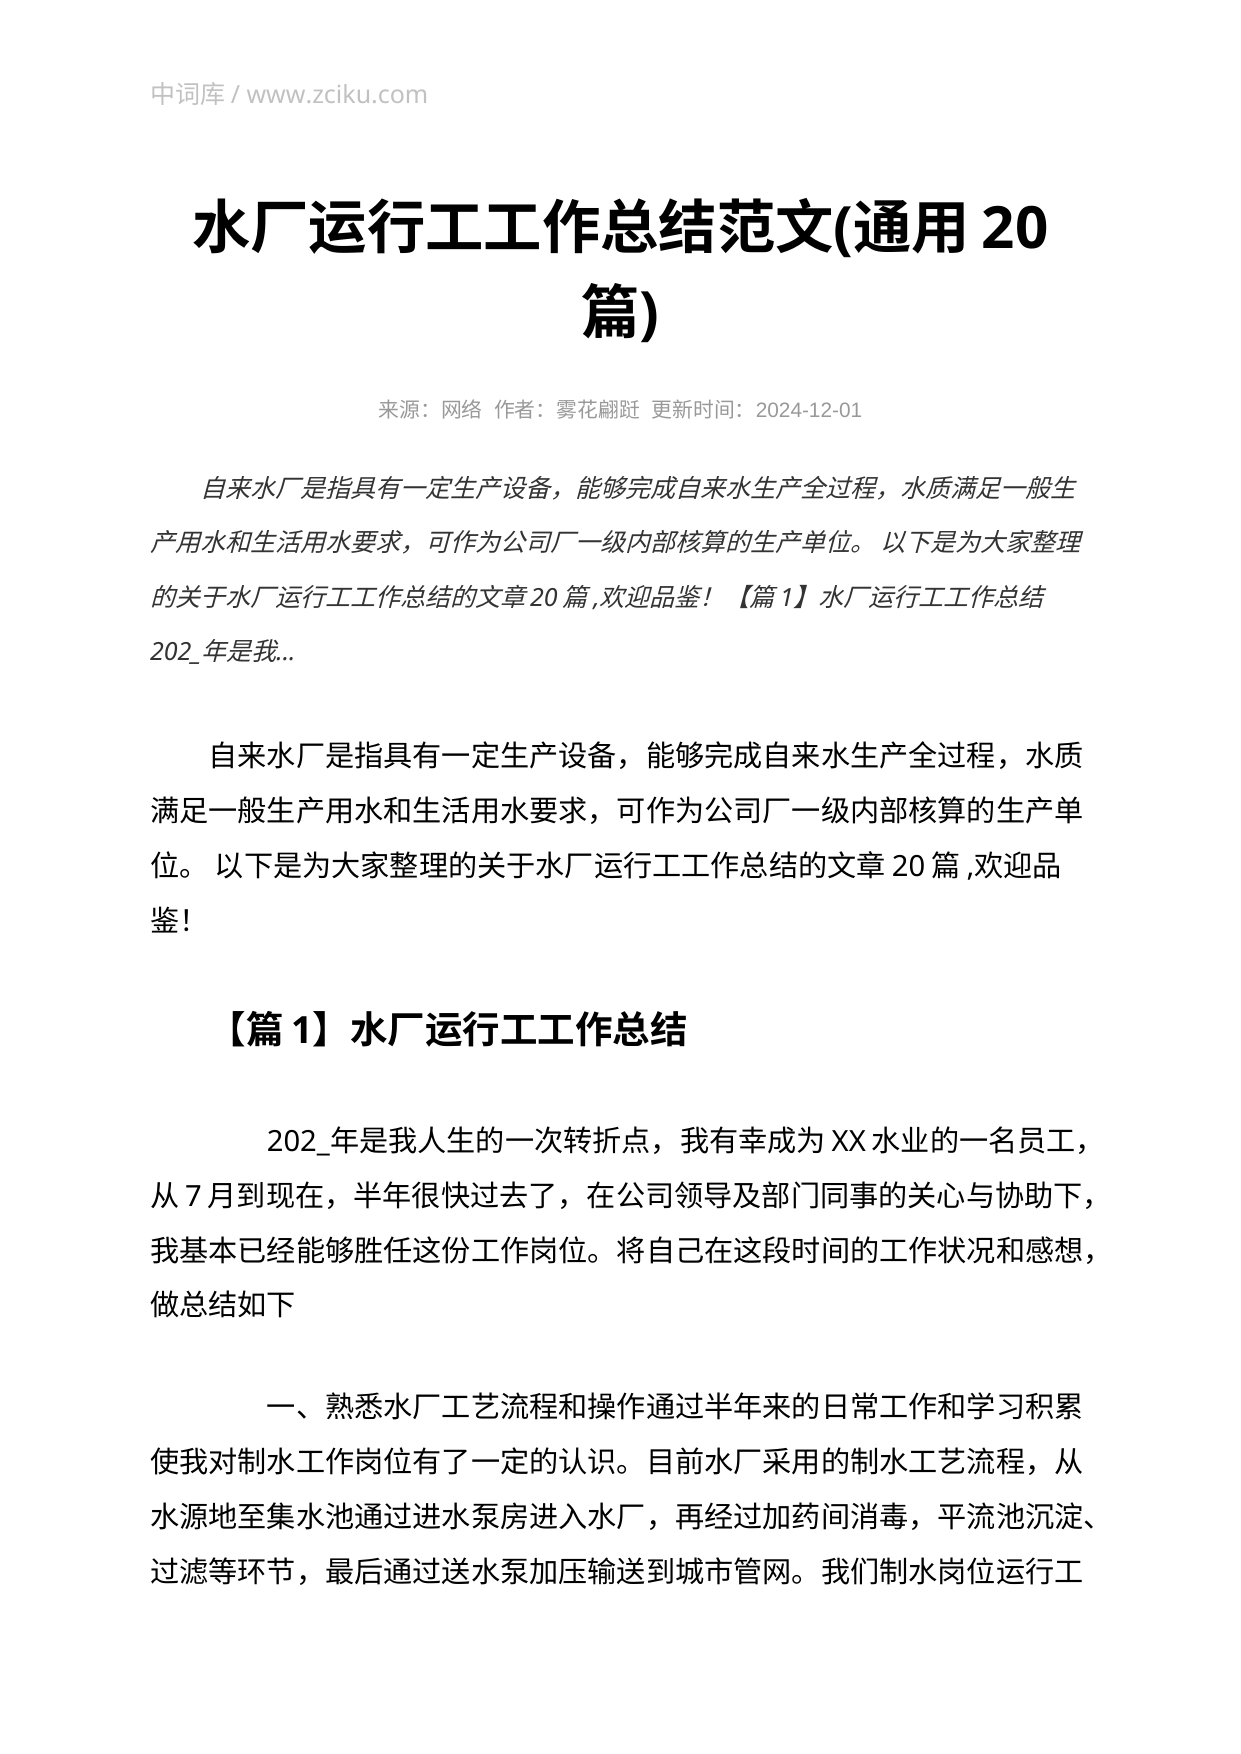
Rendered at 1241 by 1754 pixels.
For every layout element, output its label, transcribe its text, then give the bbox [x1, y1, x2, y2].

text 【篇1】水厂运行工工作总结 [150, 999, 1090, 1054]
text 自来水厂是指具有一定生产设备，能够完成自来水生产全过程，水质满足一般生产用水和生活用水要求，可作为公司厂一级内部核算的生产单位。 以下是为大家整理的关于水厂运行工工作总结的文章20篇 ,欢迎品鉴！【篇1】水厂运行工工作总结 202_年是我... [150, 468, 1090, 668]
text 自来水厂是指具有一定生产设备，能够完成自来水生产全过程，水质满足一般生产用水和生活用水要求，可作为公司厂一级内部核算的生产单位。 以下是为大家整理的关于水厂运行工工作总结的文章20篇 ,欢迎品鉴！ [150, 733, 1090, 940]
text 202_年是我人生的一次转折点，我有幸成为XX水业的一名员工，从7月到现在，半年很快过去了，在公司领导及部门同事的关心与协助下，我基本已经能够胜任这份工作岗位。将自己在这段时间的工作状况和感想，做总结如下 [150, 1117, 1090, 1324]
text 来源：网络 作者：雾花翩跹 更新时间：2024-12-01 [150, 398, 1090, 422]
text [150, 1384, 1090, 1591]
subtitle 水厂运行工工作总结范文(通用20篇) [150, 181, 1090, 351]
